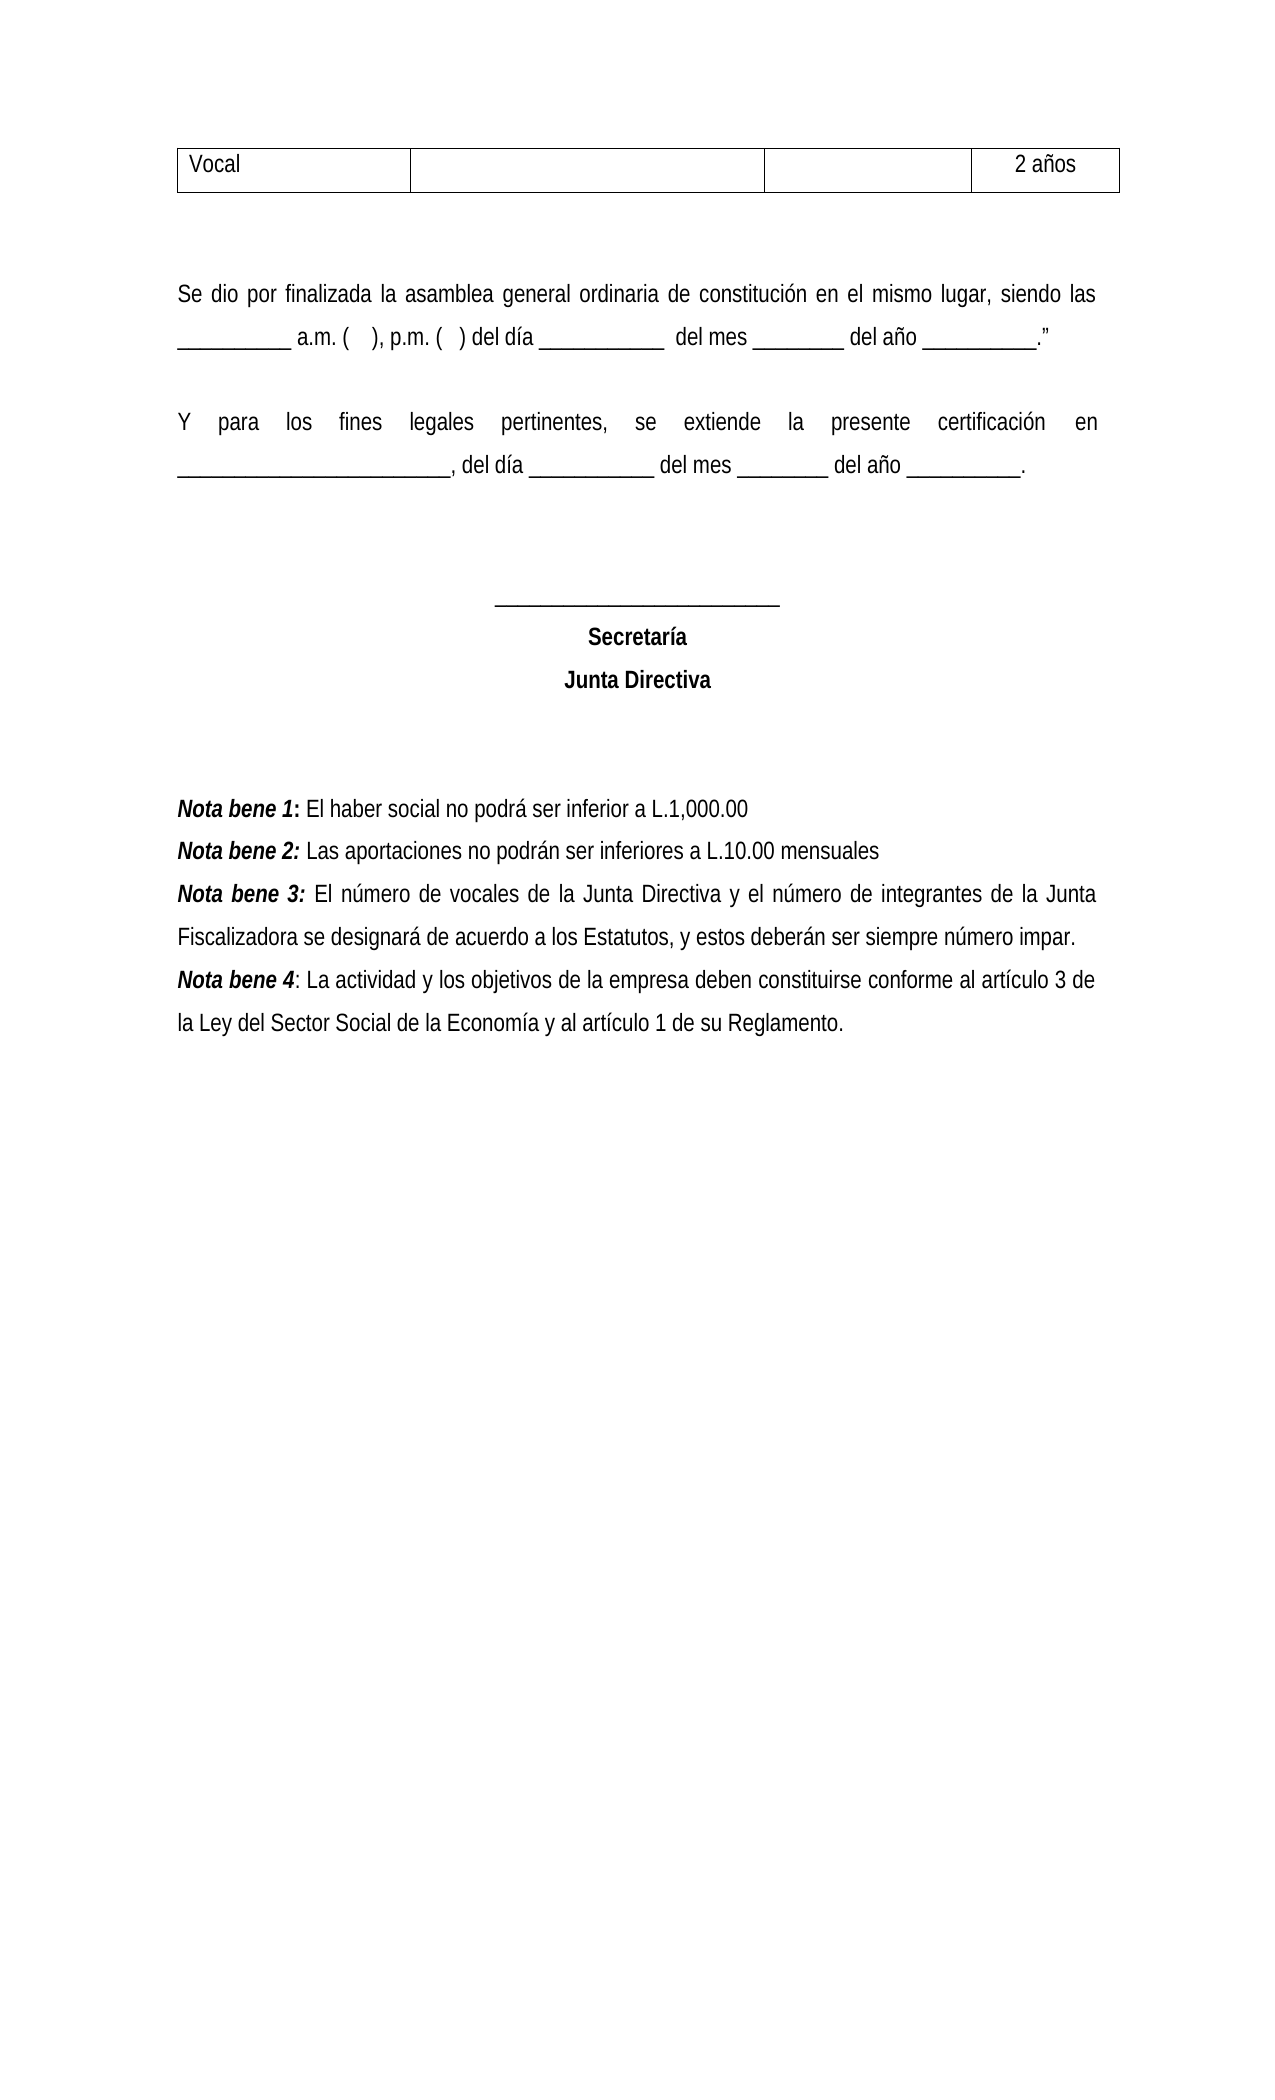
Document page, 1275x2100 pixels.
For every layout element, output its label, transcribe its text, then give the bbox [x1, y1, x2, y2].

table_cell [765, 149, 971, 192]
text _________________________ [177, 579, 1098, 608]
text Secretaría [177, 622, 1098, 651]
text Nota bene 1: El haber social no podrá ser inferior a L.1,000.00 [177, 794, 1098, 822]
text Nota bene 3: El número de vocales de la Junta Directiva y el número de integrantes de la Junta Fiscalizadora se designará de acuerdo a los Estatutos, y estos deberán ser siempre número impar. [177, 879, 1098, 951]
text Y para los fines legales pertinentes, se extiende la presente certificación en ________________________, del día ___________ del mes ________ del año __________. [177, 407, 1098, 479]
table_cell [411, 149, 764, 192]
text Nota bene 2: Las aportaciones no podrán ser inferiores a L.10.00 mensuales [177, 837, 1098, 865]
text Se dio por finalizada la asamblea general ordinaria de constitución en el mismo lugar, siendo las __________ a.m. ( ), p.m. ( ) del día ___________ del mes ________ del año __________.” [177, 279, 1098, 350]
text Junta Directiva [177, 665, 1098, 693]
table_cell Vocal [178, 149, 410, 192]
table_cell 2 años [972, 149, 1119, 192]
text Nota bene 4: La actividad y los objetivos de la empresa deben constituirse conforme al artículo 3 de la Ley del Sector Social de la Economía y al artículo 1 de su Reglamento. [177, 965, 1098, 1037]
